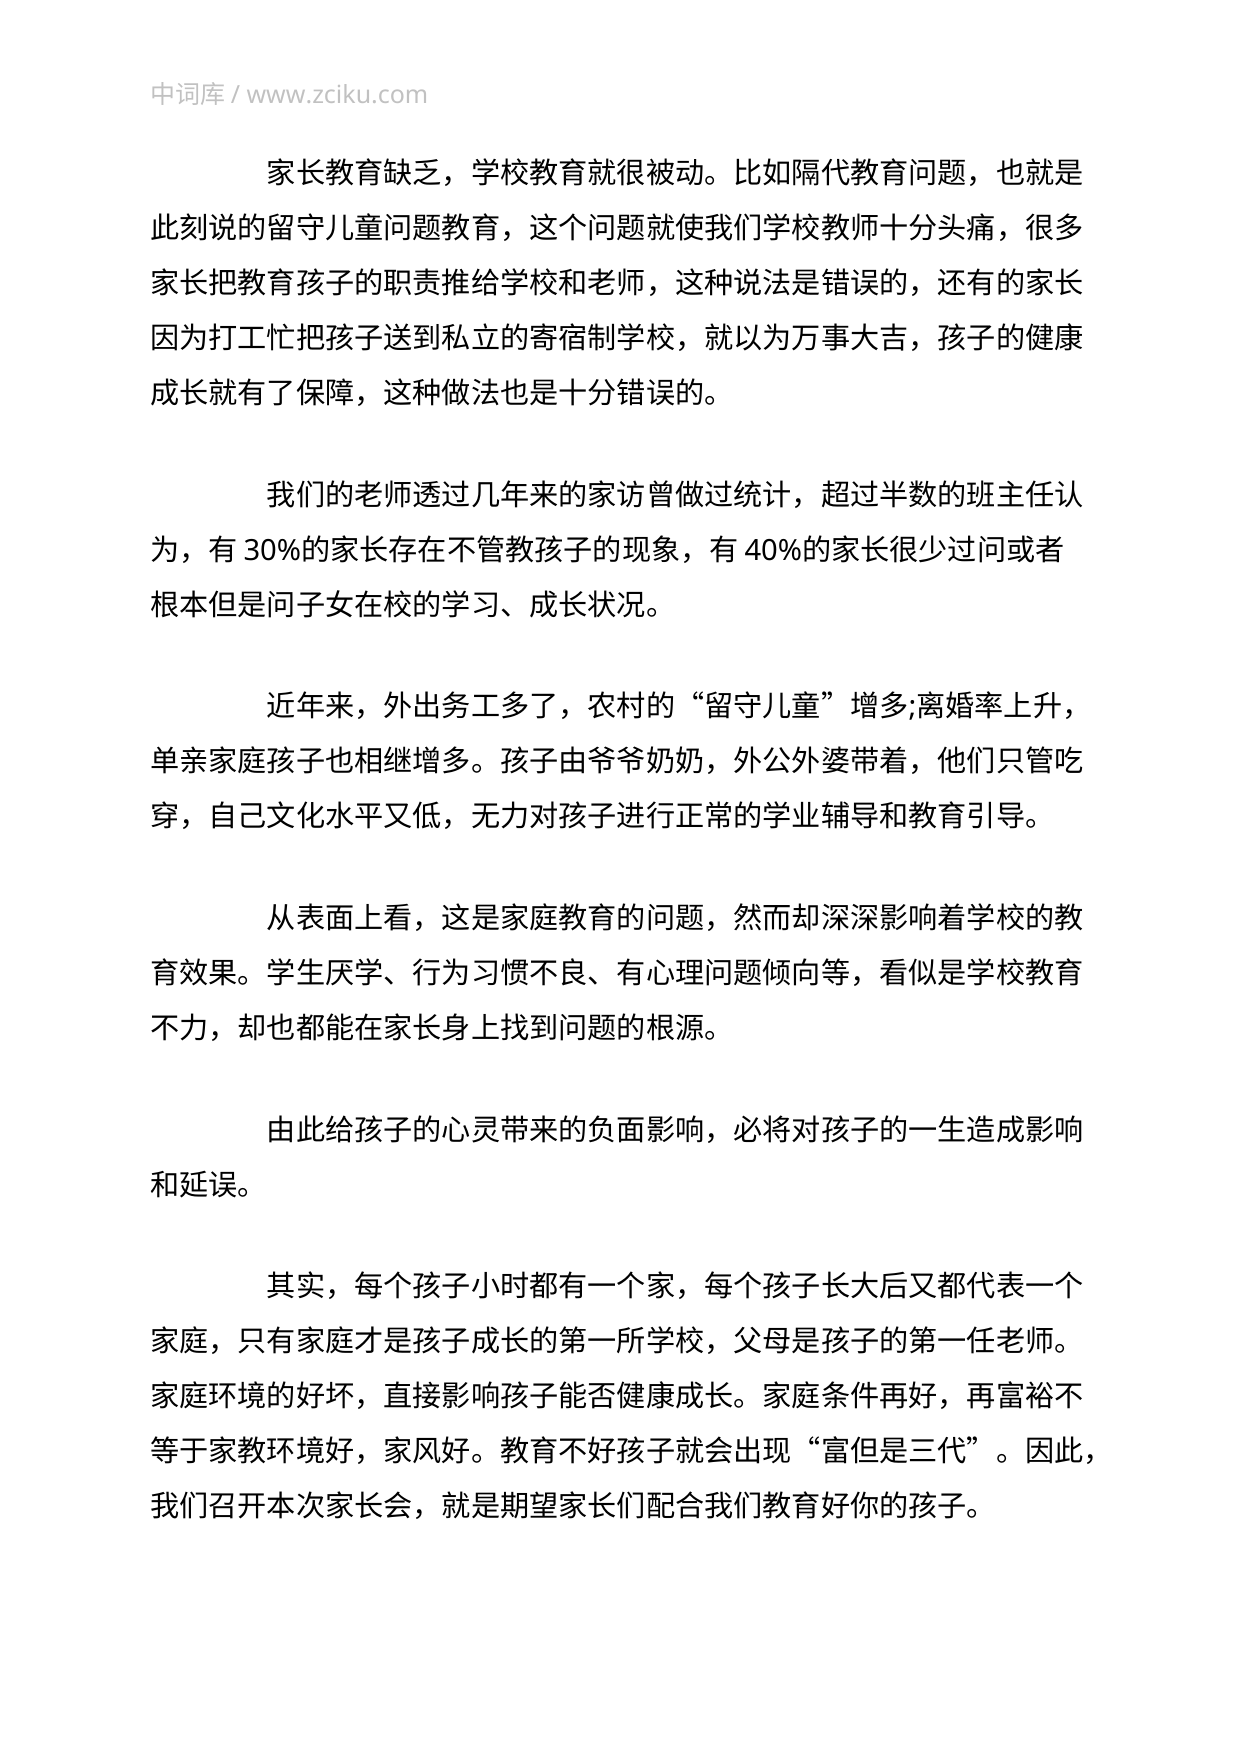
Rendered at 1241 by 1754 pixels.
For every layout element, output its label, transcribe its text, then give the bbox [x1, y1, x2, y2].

text 其实，每个孩子小时都有一个家，每个孩子长大后又都代表一个家庭，只有家庭才是孩子成长的第一所学校，父母是孩子的第一任老师。家庭环境的好坏，直接影响孩子能否健康成长。家庭条件再好，再富裕不等于家教环境好，家风好。教育不好孩子就会出现“富但是三代”。因此，我们召开本次家长会，就是期望家长们配合我们教育好你的孩子。 [150, 1263, 1090, 1525]
text 我们的老师透过几年来的家访曾做过统计，超过半数的班主任认为，有30%的家长存在不管教孩子的现象，有40%的家长很少过问或者根本但是问子女在校的学习、成长状况。 [150, 471, 1090, 623]
text 近年来，外出务工多了，农村的“留守儿童”增多;离婚率上升，单亲家庭孩子也相继增多。孩子由爷爷奶奶，外公外婆带着，他们只管吃穿，自己文化水平又低，无力对孩子进行正常的学业辅导和教育引导。 [150, 683, 1090, 835]
text 由此给孩子的心灵带来的负面影响，必将对孩子的一生造成影响和延误。 [150, 1106, 1090, 1203]
text 从表面上看，这是家庭教育的问题，然而却深深影响着学校的教育效果。学生厌学、行为习惯不良、有心理问题倾向等，看似是学校教育不力，却也都能在家长身上找到问题的根源。 [150, 895, 1090, 1047]
text 家长教育缺乏，学校教育就很被动。比如隔代教育问题，也就是此刻说的留守儿童问题教育，这个问题就使我们学校教师十分头痛，很多家长把教育孩子的职责推给学校和老师，这种说法是错误的，还有的家长因为打工忙把孩子送到私立的寄宿制学校，就以为万事大吉，孩子的健康成长就有了保障，这种做法也是十分错误的。 [150, 150, 1090, 412]
